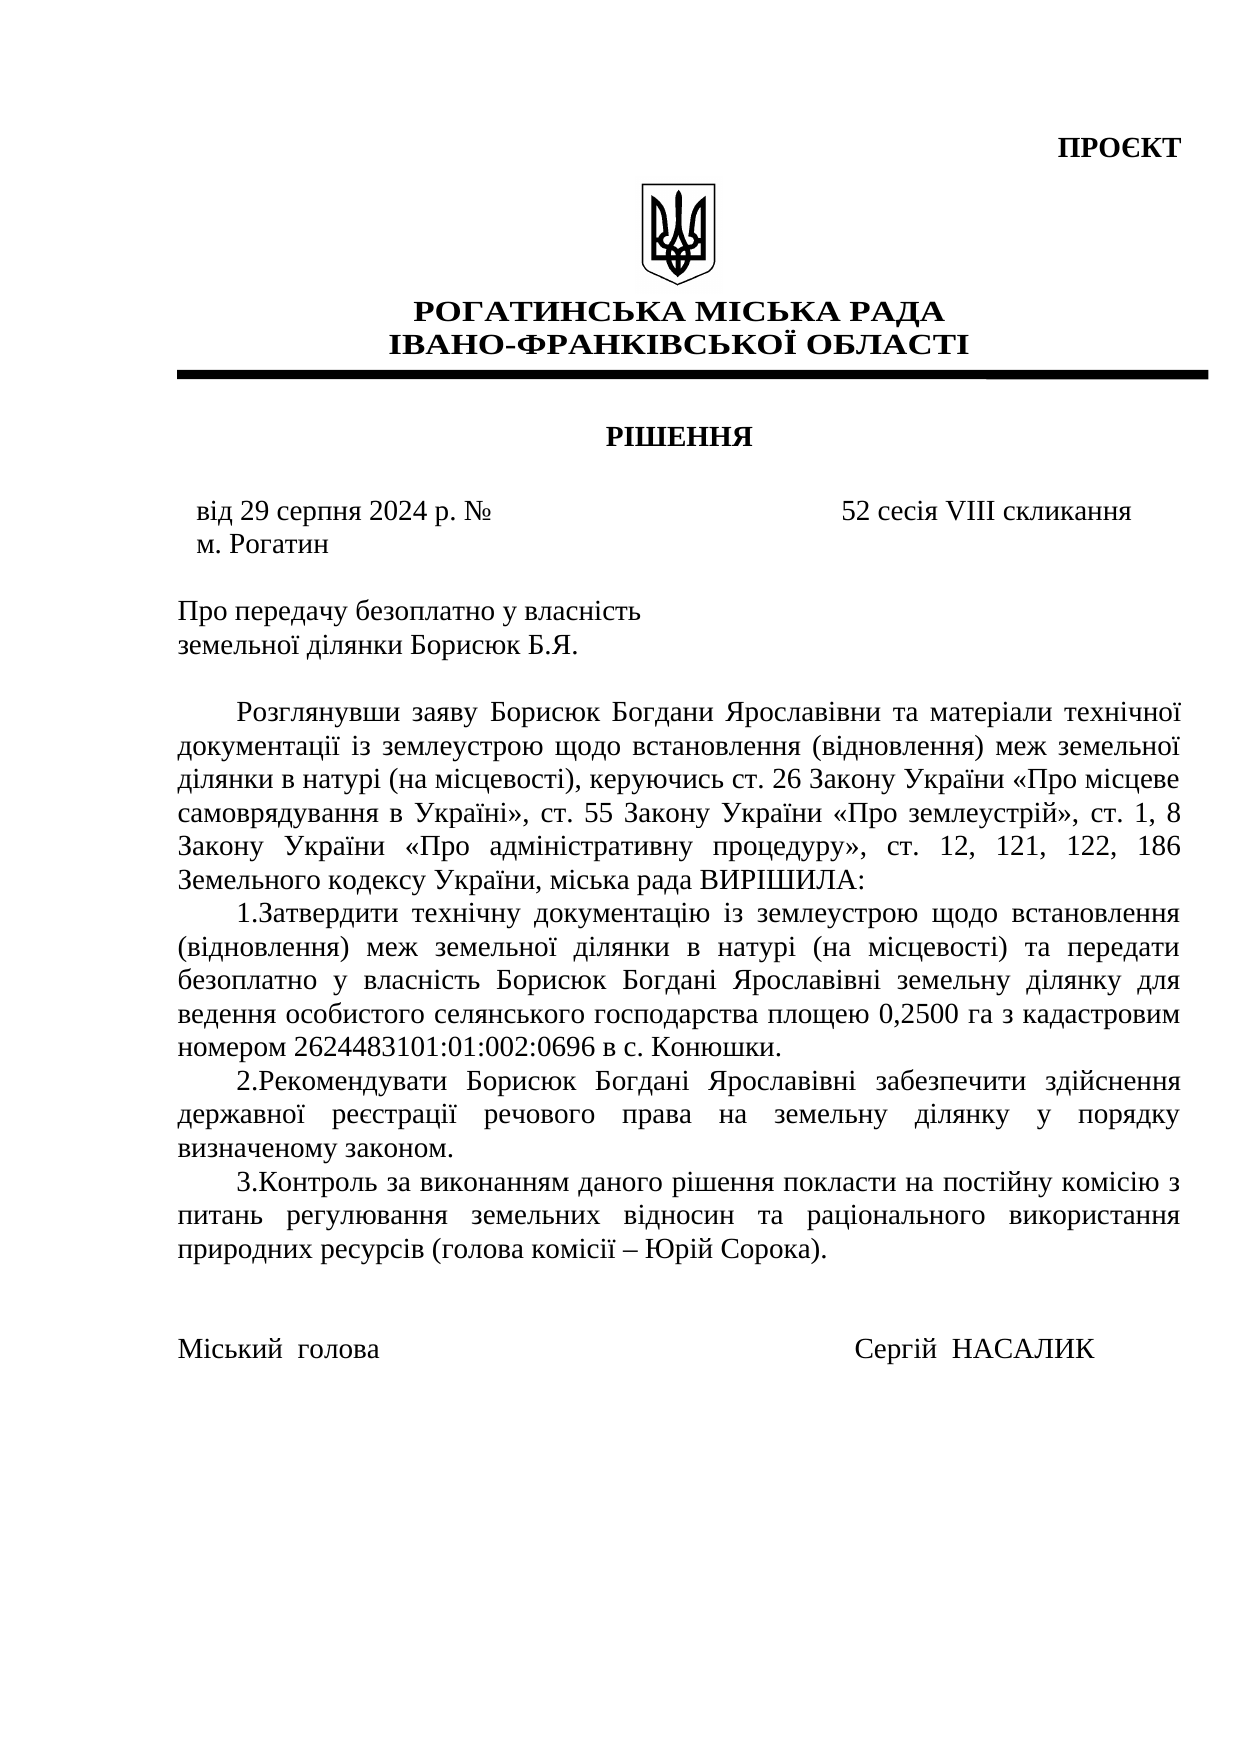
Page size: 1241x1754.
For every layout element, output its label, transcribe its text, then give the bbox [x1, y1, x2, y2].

text 2.Рекомендувати Борисюк Богдані Ярославівні забезпечити здійснення державної реєстрації речового права на земельну ділянку у порядку визначеному законом. [177, 1063, 1181, 1164]
text РІШЕННЯ [177, 419, 1181, 453]
text Про передачу безоплатно у власність [177, 593, 1237, 627]
text ІВАНО-ФРАНКІВСЬКОЇ ОБЛАСТІ [177, 327, 1181, 361]
text РОГАТИНСЬКА МІСЬКА РАДА [177, 294, 1181, 327]
text м. Рогатин [196, 526, 1237, 560]
text Розглянувши заяву Борисюк Богдани Ярославівни та матеріали технічної документації із землеустрою щодо встановлення (відновлення) меж земельної ділянки в натурі (на місцевості), керуючись ст. 26 Закону України «Про місцеве самоврядування в Україні», ст. 55 Закону України «Про землеустрій», ст. 1, 8 Закону України «Про адміністративну процедуру», ст. 12, 121, 122, 186 Земельного кодексу України, міська рада ВИРІШИЛА: [177, 694, 1181, 895]
text від 29 серпня 2024 р. № 52 сесія VIII скликання [196, 493, 1237, 526]
text Міський голова Сергій НАСАЛИК [177, 1331, 1181, 1365]
text 1.Затвердити технічну документацію із землеустрою щодо встановлення (відновлення) меж земельної ділянки в натурі (на місцевості) та передати безоплатно у власність Борисюк Богдані Ярославівні земельну ділянку для ведення особистого селянського господарства площею 0,2500 га з кадастровим номером 2624483101:01:002:0696 в с. Конюшки. [177, 895, 1181, 1063]
text 3.Контроль за виконанням даного рішення покласти на постійну комісію з питань регулювання земельних відносин та раціонального використання природних ресурсів (голова комісії – Юрій Сорока). [177, 1164, 1181, 1264]
text ПРОЄКТ [177, 131, 1181, 164]
text земельної ділянки Борисюк Б.Я. [177, 627, 1181, 661]
